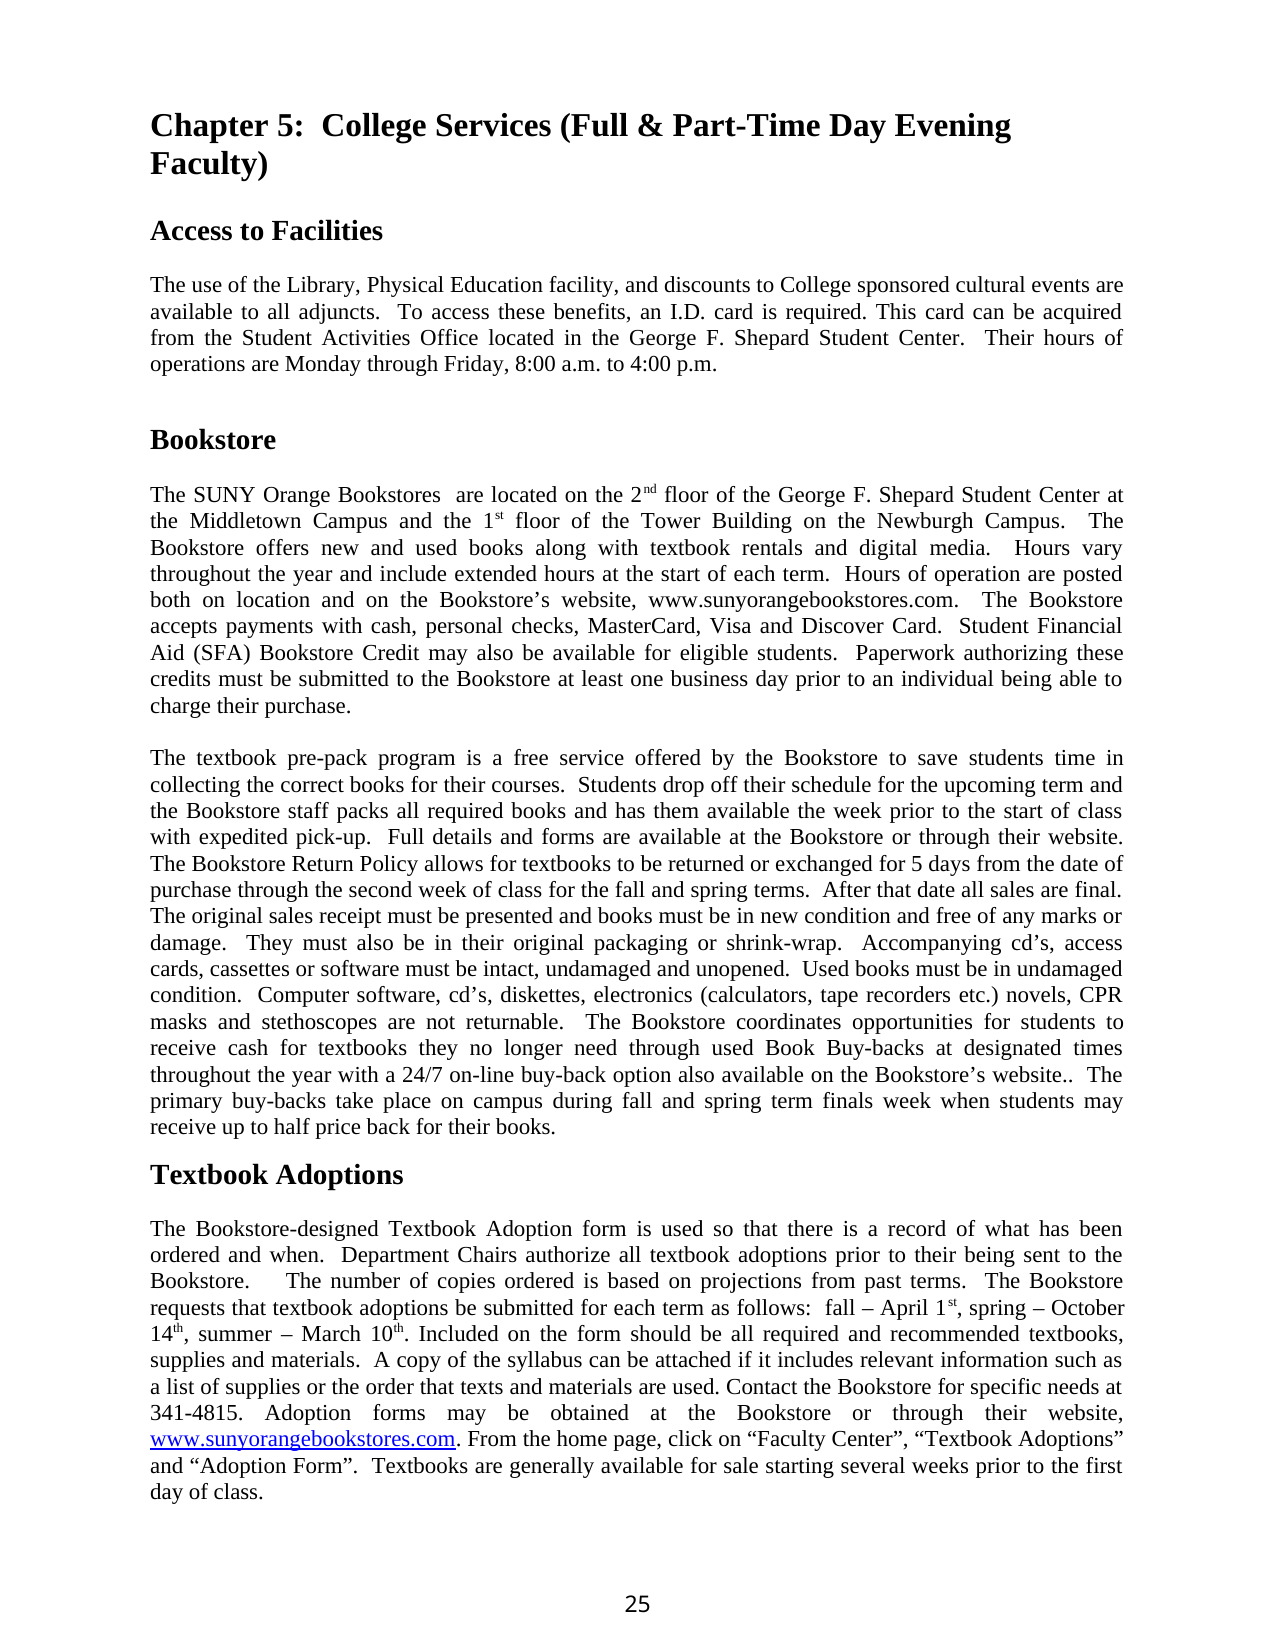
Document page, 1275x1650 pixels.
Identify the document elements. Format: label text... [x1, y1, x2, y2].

text The SUNY Orange Bookstores are located on the 2nd floor of the George F. Shepard Student Center at the Middletown Campus and the 1st floor of the Tower Building on the Newburgh Campus. The Bookstore offers new and used books along with textbook rentals and digital media. Hours vary throughout the year and include extended hours at the start of each term. Hours of operation are posted both on location and on the Bookstore’s website, www.sunyorangebookstores.com. The Bookstore accepts payments with cash, personal checks, MasterCard, Visa and Discover Card. Student Financial Aid (SFA) Bookstore Credit may also be available for eligible students. Paperwork authorizing these credits must be submitted to the Bookstore at least one business day prior to an individual being able to charge their purchase. [150, 481, 1125, 718]
text The textbook pre-pack program is a free service offered by the Bookstore to save students time in collecting the correct books for their courses. Students drop off their schedule for the upcoming term and the Bookstore staff packs all required books and has them available the week prior to the start of class with expedited pick-up. Full details and forms are available at the Bookstore or through their website. The Bookstore Return Policy allows for textbooks to be returned or exchanged for 5 days from the date of purchase through the second week of class for the fall and spring terms. After that date all sales are final. The original sales receipt must be presented and books must be in new condition and free of any marks or damage. They must also be in their original packaging or shrink-wrap. Accompanying cd’s, access cards, cassettes or software must be intact, undamaged and unopened. Used books must be in undamaged condition. Computer software, cd’s, diskettes, electronics (calculators, tape recorders etc.) novels, CPR masks and stethoscopes are not returnable. The Bookstore coordinates opportunities for students to receive cash for textbooks they no longer need through used Book Buy-backs at designated times throughout the year with a 24/7 on-line buy-back option also available on the Bookstore’s website.. The primary buy-backs take place on campus during fall and spring term finals week when students may receive up to half price back for their books. [150, 744, 1125, 1140]
subtitle Chapter 5: College Services (Full & Part-Time Day Evening Faculty) [150, 105, 1125, 182]
subtitle Access to Facilities [150, 220, 1155, 245]
text The use of the Library, Physical Education facility, and discounts to College sponsored cultural events are available to all adjuncts. To access these benefits, an I.D. card is required. This card can be acquired from the Student Activities Office located in the George F. Shepard Student Center. Their hours of operations are Monday through Friday, 8:00 a.m. to 4:00 p.m. [150, 271, 1125, 377]
text The Bookstore-designed Textbook Adoption form is used so that there is a record of what has been ordered and when. Department Chairs authorize all textbook adoptions prior to their being sent to the Bookstore. The number of copies ordered is based on projections from past terms. The Bookstore requests that textbook adoptions be submitted for each term as follows: fall – April 1st, spring – October 14th, summer – March 10th. Included on the form should be all required and recommended textbooks, supplies and materials. A copy of the syllabus can be attached if it includes relevant information such as a list of supplies or the order that texts and materials are used. Contact the Bookstore for specific needs at 341-4815. Adoption forms may be obtained at the Bookstore or through their website, www.sunyorangebookstores.com. From the home page, click on “Faculty Center”, “Textbook Adoptions” and “Adoption Form”. Textbooks are generally available for sale starting several weeks prior to the first day of class. [150, 1215, 1125, 1504]
subtitle Bookstore [150, 429, 1155, 454]
subtitle Textbook Adoptions [150, 1165, 1155, 1190]
